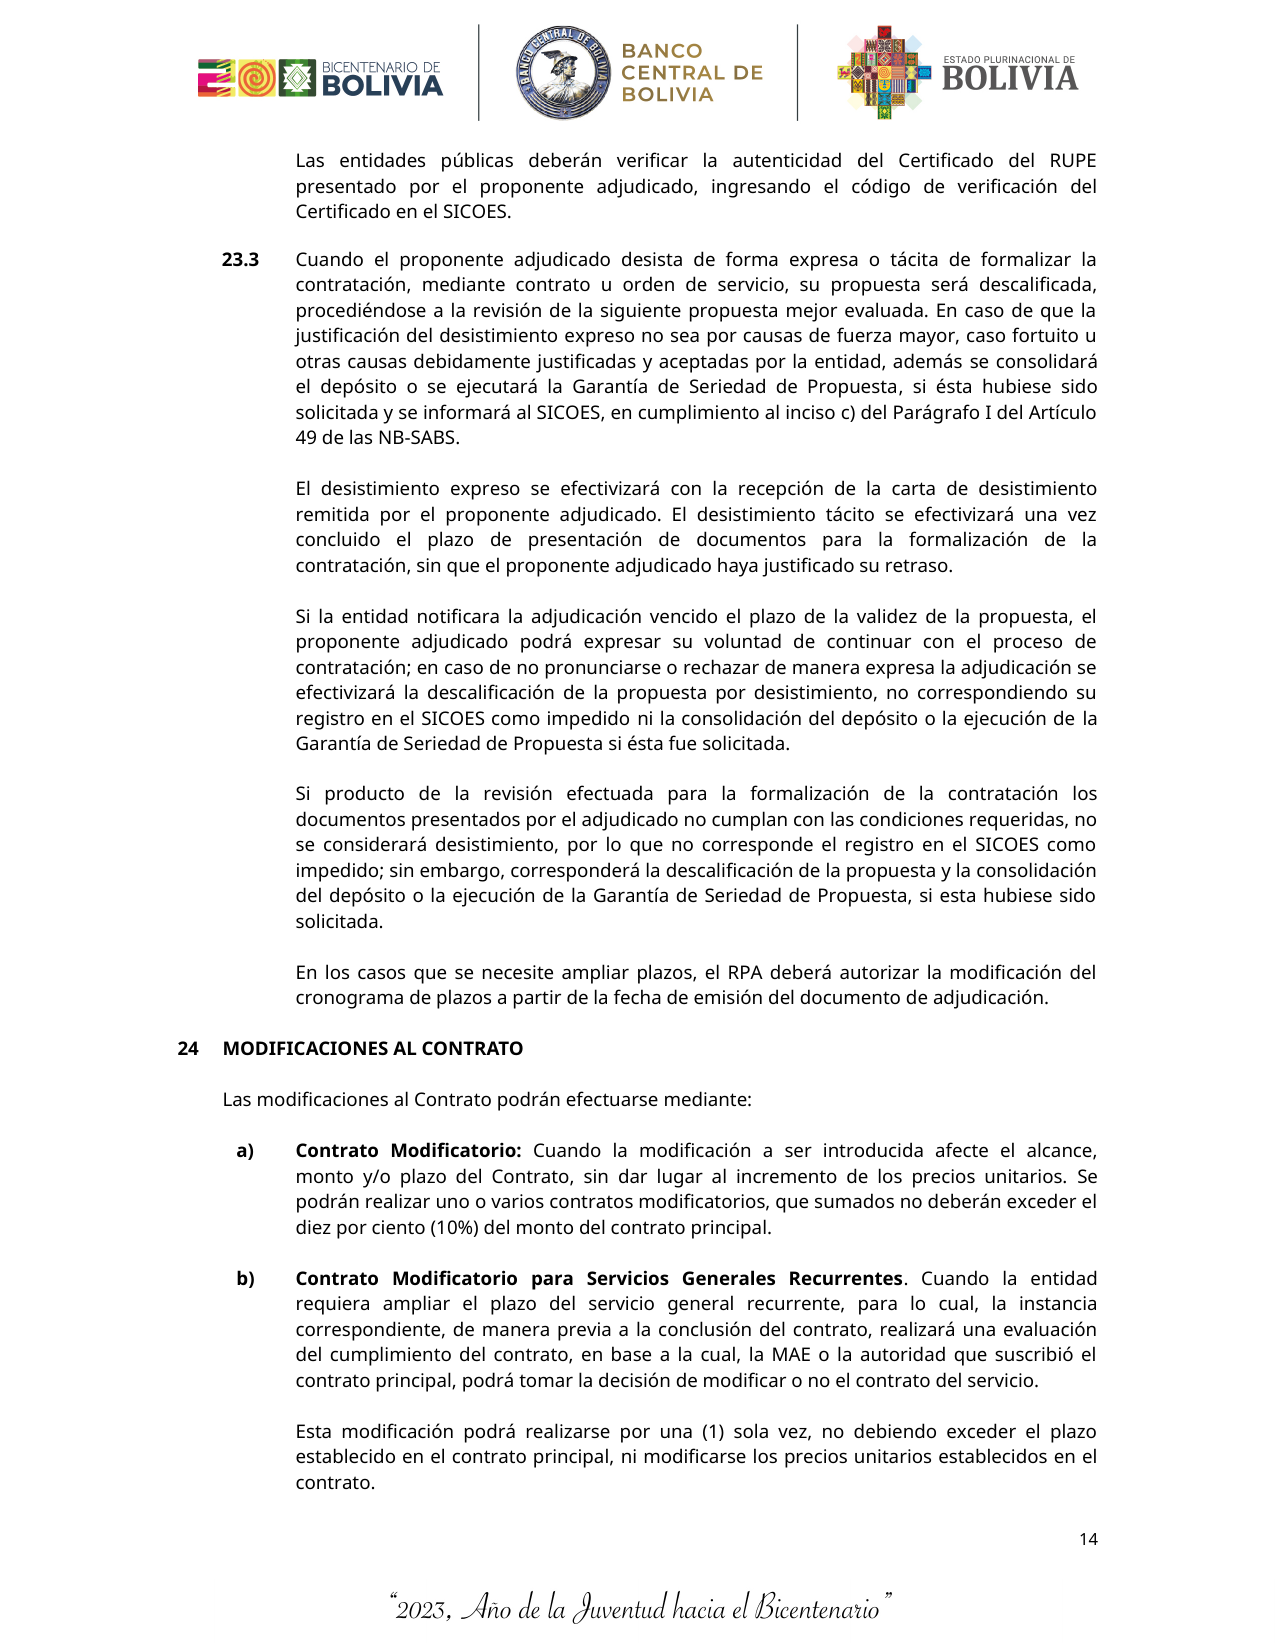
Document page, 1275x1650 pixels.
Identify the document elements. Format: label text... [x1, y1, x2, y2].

list El desistimiento expreso se efectivizará con la recepción de la carta de desistimiento remitida por el proponente adjudicado. El desistimiento tácito se efectivizará una vez concluido el plazo de presentación de documentos para la formalización de la contratación, sin que el proponente adjudicado haya justificado su retraso. [295, 476, 1098, 578]
picture [0, 8, 1275, 124]
list Si producto de la revisión efectuada para la formalización de la contratación los documentos presentados por el adjudicado no cumplan con las condiciones requeridas, no se considerará desistimiento, por lo que no corresponde el registro en el SICOES como impedido; sin embargo, corresponderá la descalificación de la propuesta y la consolidación del depósito o la ejecución de la Garantía de Seriedad de Propuesta, si esta hubiese sido solicitada. [295, 780, 1098, 933]
picture [3, 1579, 1275, 1643]
title MODIFICACIONES AL CONTRATO [177, 1036, 1098, 1061]
list Si la entidad notificara la adjudicación vencido el plazo de la validez de la propuesta, el proponente adjudicado podrá expresar su voluntad de continuar con el proceso de contratación; en caso de no pronunciarse o rechazar de manera expresa la adjudicación se efectivizará la descalificación de la propuesta por desistimiento, no correspondiendo su registro en el SICOES como impedido ni la consolidación del depósito o la ejecución de la Garantía de Seriedad de Propuesta si ésta fue solicitada. [295, 603, 1098, 756]
list Contrato Modificatorio: Cuando la modificación a ser introducida afecte el alcance, monto y/o plazo del Contrato, sin dar lugar al incremento de los precios unitarios. Se podrán realizar uno o varios contratos modificatorios, que sumados no deberán exceder el diez por ciento (10%) del monto del contrato principal. [236, 1138, 1098, 1240]
text Esta modificación podrá realizarse por una (1) sola vez, no debiendo exceder el plazo establecido en el contrato principal, ni modificarse los precios unitarios establecidos en el contrato. [295, 1418, 1098, 1495]
list Contrato Modificatorio para Servicios Generales Recurrentes. Cuando la entidad requiera ampliar el plazo del servicio general recurrente, para lo cual, la instancia correspondiente, de manera previa a la conclusión del contrato, realizará una evaluación del cumplimiento del contrato, en base a la cual, la MAE o la autoridad que suscribió el contrato principal, podrá tomar la decisión de modificar o no el contrato del servicio. [236, 1265, 1098, 1393]
text Las modificaciones al Contrato podrán efectuarse mediante: [177, 1087, 1098, 1112]
list Las entidades públicas deberán verificar la autenticidad del Certificado del RUPE presentado por el proponente adjudicado, ingresando el código de verificación del Certificado en el SICOES. [295, 148, 1098, 224]
list En los casos que se necesite ampliar plazos, el RPA deberá autorizar la modificación del cronograma de plazos a partir de la fecha de emisión del documento de adjudicación. [295, 959, 1098, 1010]
list Cuando el proponente adjudicado desista de forma expresa o tácita de formalizar la contratación, mediante contrato u orden de servicio, su propuesta será descalificada, procediéndose a la revisión de la siguiente propuesta mejor evaluada. En caso de que la justificación del desistimiento expreso no sea por causas de fuerza mayor, caso fortuito u otras causas debidamente justificadas y aceptadas por la entidad, además se consolidará el depósito o se ejecutará la Garantía de Seriedad de Propuesta, si ésta hubiese sido solicitada y se informará al SICOES, en cumplimiento al inciso c) del Parágrafo I del Artículo 49 de las NB-SABS. [222, 246, 1098, 450]
